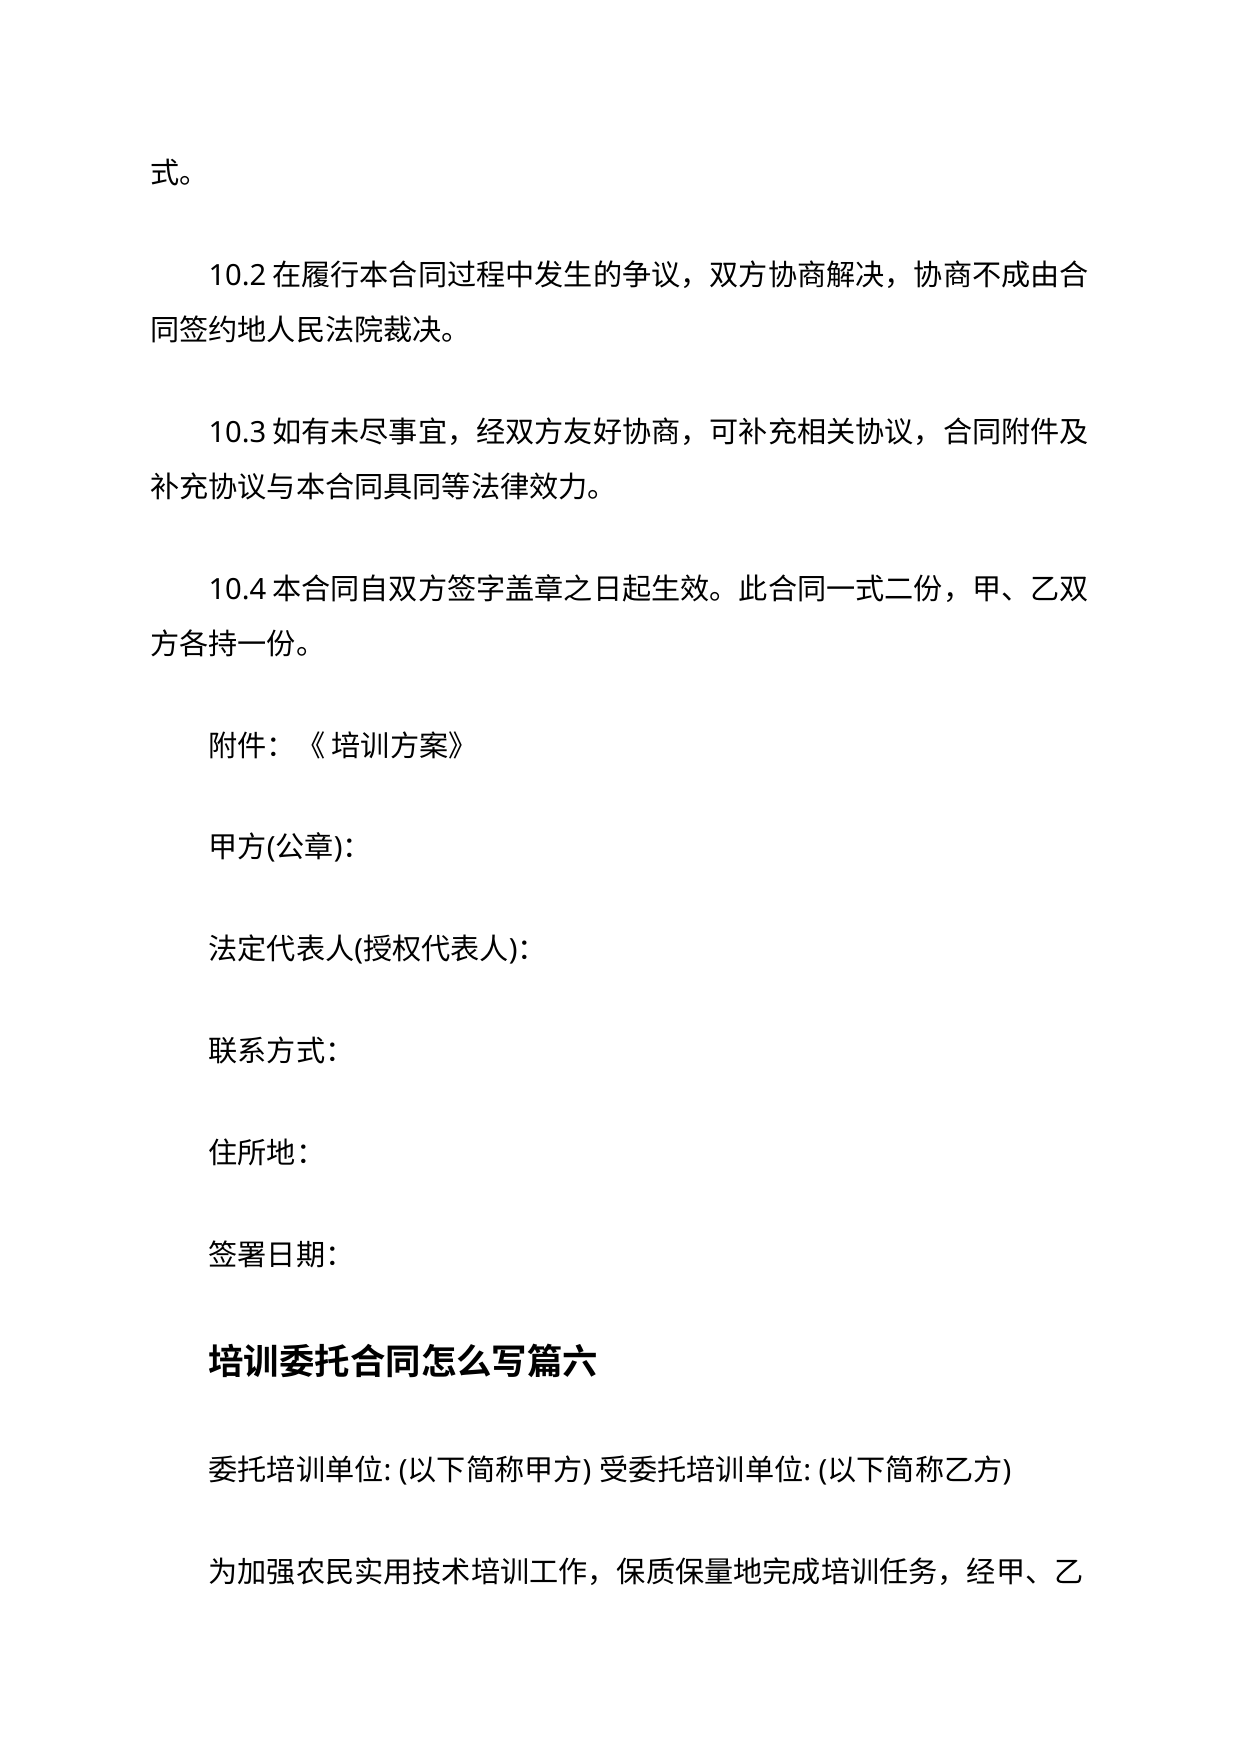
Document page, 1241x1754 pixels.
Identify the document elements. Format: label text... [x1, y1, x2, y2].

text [150, 1548, 1090, 1591]
text 签署日期： [150, 1231, 1090, 1274]
text 联系方式： [150, 1028, 1090, 1070]
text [150, 150, 1090, 192]
text 甲方(公章)： [150, 824, 1090, 866]
text 附件：《 培训方案》 [150, 722, 1090, 764]
text 培训委托合同怎么写篇六 [150, 1333, 1090, 1384]
text 委托培训单位: (以下简称甲方) 受委托培训单位: (以下简称乙方) [150, 1447, 1090, 1489]
text 10.3如有未尽事宜，经双方友好协商，可补充相关协议，合同附件及补充协议与本合同具同等法律效力。 [150, 408, 1090, 506]
text 住所地： [150, 1129, 1090, 1172]
text 10.4本合同自双方签字盖章之日起生效。此合同一式二份，甲、乙双方各持一份。 [150, 565, 1090, 663]
text 法定代表人(授权代表人)： [150, 926, 1090, 968]
text 10.2在履行本合同过程中发生的争议，双方协商解决，协商不成由合同签约地人民法院裁决。 [150, 252, 1090, 349]
